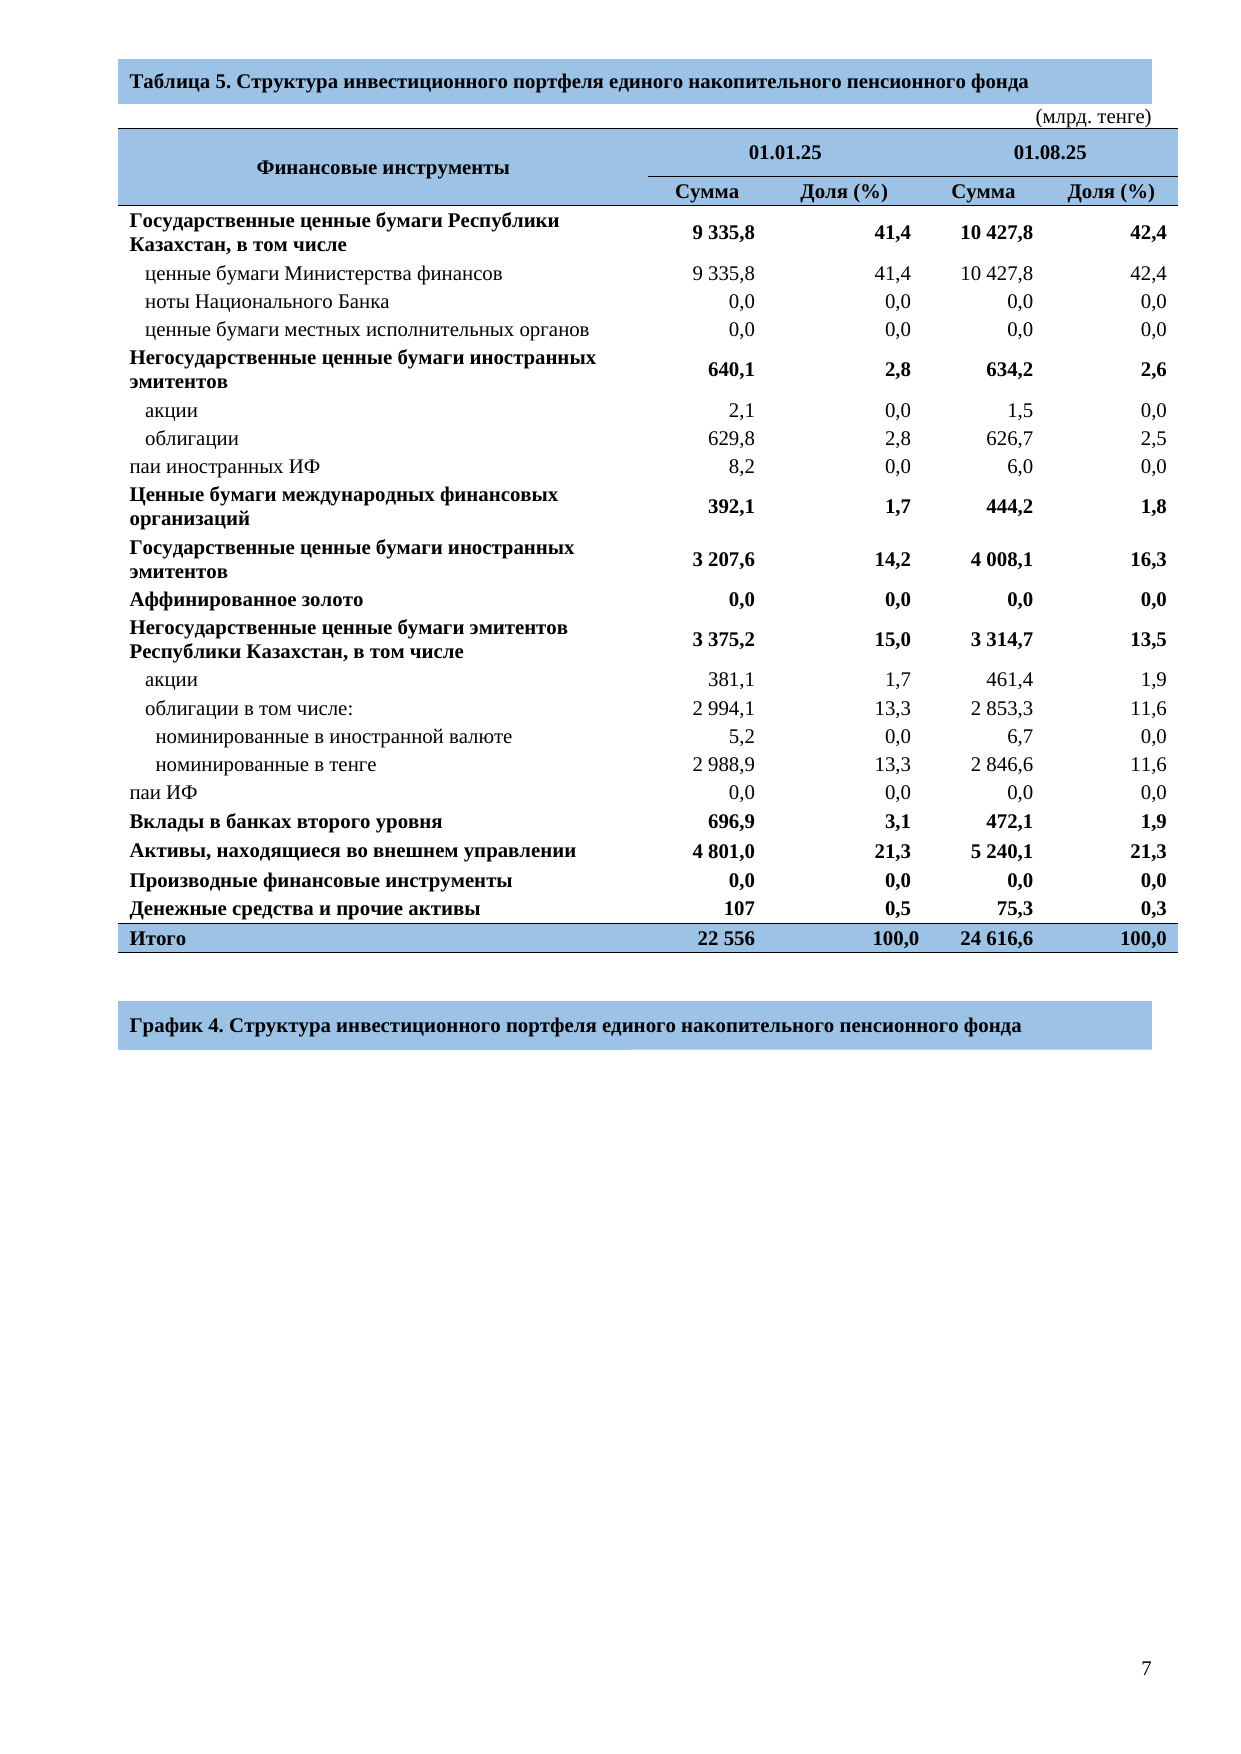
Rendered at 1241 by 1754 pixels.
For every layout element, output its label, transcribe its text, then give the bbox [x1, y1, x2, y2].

table_cell 0,0 [1044, 866, 1178, 894]
table_cell 6,7 [922, 722, 1044, 750]
table_cell Доля (%) [1044, 177, 1178, 205]
table_cell 0,0 [766, 287, 922, 315]
table_cell 42,4 [1044, 206, 1178, 258]
table_cell Государственные ценные бумаги Республики Казахстан, в том числе [118, 206, 648, 258]
table_cell 634,2 [922, 343, 1044, 396]
table_cell 2,8 [766, 424, 922, 452]
table_cell 0,0 [1044, 452, 1178, 480]
table_cell 13,3 [766, 750, 922, 778]
table_cell 16,3 [1044, 533, 1178, 585]
table_cell облигации [118, 424, 648, 452]
table_cell 0,0 [648, 287, 766, 315]
table_cell 21,3 [766, 836, 922, 866]
table_cell 0,0 [766, 452, 922, 480]
table_cell 11,6 [1044, 750, 1178, 778]
table_header График 4. Структура инвестиционного портфеля единого накопительного пенсионного фонда [118, 1001, 1093, 1050]
table_cell 22 556 [648, 924, 766, 952]
table_cell 41,4 [766, 206, 922, 258]
table_cell 2,8 [766, 343, 922, 396]
table_cell ценные бумаги местных исполнительных органов [118, 315, 648, 343]
table_cell 2 994,1 [648, 694, 766, 722]
table_cell 461,4 [922, 665, 1044, 693]
table_cell 0,0 [1044, 287, 1178, 315]
table_cell 392,1 [648, 480, 766, 532]
table_cell 0,0 [1044, 778, 1178, 806]
table_cell 0,0 [766, 778, 922, 806]
table_cell 100,0 [1044, 924, 1178, 952]
table_cell Сумма [922, 177, 1044, 205]
table_cell 2,1 [648, 396, 766, 424]
table_header Финансовые инструменты [118, 129, 648, 205]
table_cell паи иностранных ИФ [118, 452, 648, 480]
table_cell 629,8 [648, 424, 766, 452]
table_cell 0,0 [648, 315, 766, 343]
table_cell акции [118, 665, 648, 693]
table_cell 0,0 [1044, 315, 1178, 343]
table_cell номинированные в тенге [118, 750, 648, 778]
table_cell ценные бумаги Министерства финансов [118, 259, 648, 287]
table_cell 0,0 [922, 585, 1044, 613]
table_cell 3 314,7 [922, 613, 1044, 665]
table_cell 14,2 [766, 533, 922, 585]
table_cell 13,3 [766, 694, 922, 722]
table_cell 0,0 [648, 866, 766, 894]
table_cell 24 616,6 [930, 924, 1044, 952]
table_cell 11,6 [1044, 694, 1178, 722]
table_header Таблица 5. Структура инвестиционного портфеля единого накопительного пенсионного фонда [118, 59, 1086, 104]
table_cell 0,0 [922, 315, 1044, 343]
table_cell номинированные в иностранной валюте [118, 722, 648, 750]
table_cell 10 427,8 [922, 206, 1044, 258]
table_cell 0,0 [1044, 585, 1178, 613]
table_cell 6,0 [922, 452, 1044, 480]
table_cell 21,3 [1044, 836, 1178, 866]
table_cell 75,3 [922, 894, 1044, 922]
table_header 01.01.25 [648, 129, 922, 176]
table_cell 107 [648, 894, 766, 922]
table_cell 9 335,8 [648, 259, 766, 287]
table_cell 0,0 [766, 585, 922, 613]
table_cell 9 335,8 [648, 206, 766, 258]
table_cell 0,0 [1044, 722, 1178, 750]
table_cell Негосударственные ценные бумаги эмитентов Республики Казахстан, в том числе [118, 613, 648, 665]
table_cell 0,0 [766, 315, 922, 343]
table_cell 0,5 [766, 894, 922, 922]
table_cell паи ИФ [118, 778, 648, 806]
table_cell Денежные средства и прочие активы [118, 894, 648, 922]
table_header [1086, 59, 1152, 104]
table_cell 0,0 [922, 866, 1044, 894]
table_cell Доля (%) [766, 177, 922, 205]
table_cell 1,7 [766, 480, 922, 532]
table_cell 4 008,1 [922, 533, 1044, 585]
table_cell 1,8 [1044, 480, 1178, 532]
table_cell 381,1 [648, 665, 766, 693]
table_cell 5 240,1 [922, 836, 1044, 866]
table_cell 0,0 [1044, 396, 1178, 424]
table_cell 0,0 [766, 722, 922, 750]
table_cell Вклады в банках второго уровня [118, 806, 648, 836]
table_cell 0,0 [766, 396, 922, 424]
table_header 01.08.25 [922, 129, 1178, 176]
table_cell 0,0 [766, 866, 922, 894]
table_cell 626,7 [922, 424, 1044, 452]
text (млрд. тенге) [118, 104, 1152, 128]
table_cell 0,3 [1044, 894, 1178, 922]
table_cell 5,2 [648, 722, 766, 750]
table_cell 13,5 [1044, 613, 1178, 665]
table_cell 100,0 [766, 924, 930, 952]
table_cell акции [118, 396, 648, 424]
table_cell 3 375,2 [648, 613, 766, 665]
table_cell 0,0 [922, 778, 1044, 806]
table_cell 444,2 [922, 480, 1044, 532]
table_cell Ценные бумаги международных финансовых организаций [118, 480, 648, 532]
table_cell Аффинированное золото [118, 585, 648, 613]
table_cell 42,4 [1044, 259, 1178, 287]
table_cell Производные финансовые инструменты [118, 866, 648, 894]
table_cell 2 853,3 [922, 694, 1044, 722]
table_cell 0,0 [648, 585, 766, 613]
table_cell 3 207,6 [648, 533, 766, 585]
table_header [1093, 1001, 1152, 1049]
table_cell Негосударственные ценные бумаги иностранных эмитентов [118, 343, 648, 396]
table_cell 15,0 [766, 613, 922, 665]
table_cell 640,1 [648, 343, 766, 396]
table_cell 4 801,0 [648, 836, 766, 866]
table_cell Государственные ценные бумаги иностранных эмитентов [118, 533, 648, 585]
table_cell Итого [118, 924, 648, 952]
table_cell 1,9 [1044, 806, 1178, 836]
table_cell 3,1 [766, 806, 922, 836]
table_cell 1,7 [766, 665, 922, 693]
table_cell 41,4 [766, 259, 922, 287]
table_cell 0,0 [648, 778, 766, 806]
table_cell ноты Национального Банка [118, 287, 648, 315]
table_cell Активы, находящиеся во внешнем управлении [118, 836, 648, 866]
table_cell 2 846,6 [922, 750, 1044, 778]
table_cell 2,6 [1044, 343, 1178, 396]
table_cell 696,9 [648, 806, 766, 836]
table_cell 8,2 [648, 452, 766, 480]
table_cell 0,0 [922, 287, 1044, 315]
table_cell 2 988,9 [648, 750, 766, 778]
table_cell 10 427,8 [922, 259, 1044, 287]
table_cell 472,1 [922, 806, 1044, 836]
table_cell облигации в том числе: [118, 694, 648, 722]
table_cell 1,9 [1044, 665, 1178, 693]
table_cell 1,5 [922, 396, 1044, 424]
table_cell Сумма [648, 177, 766, 205]
table_cell 2,5 [1044, 424, 1178, 452]
